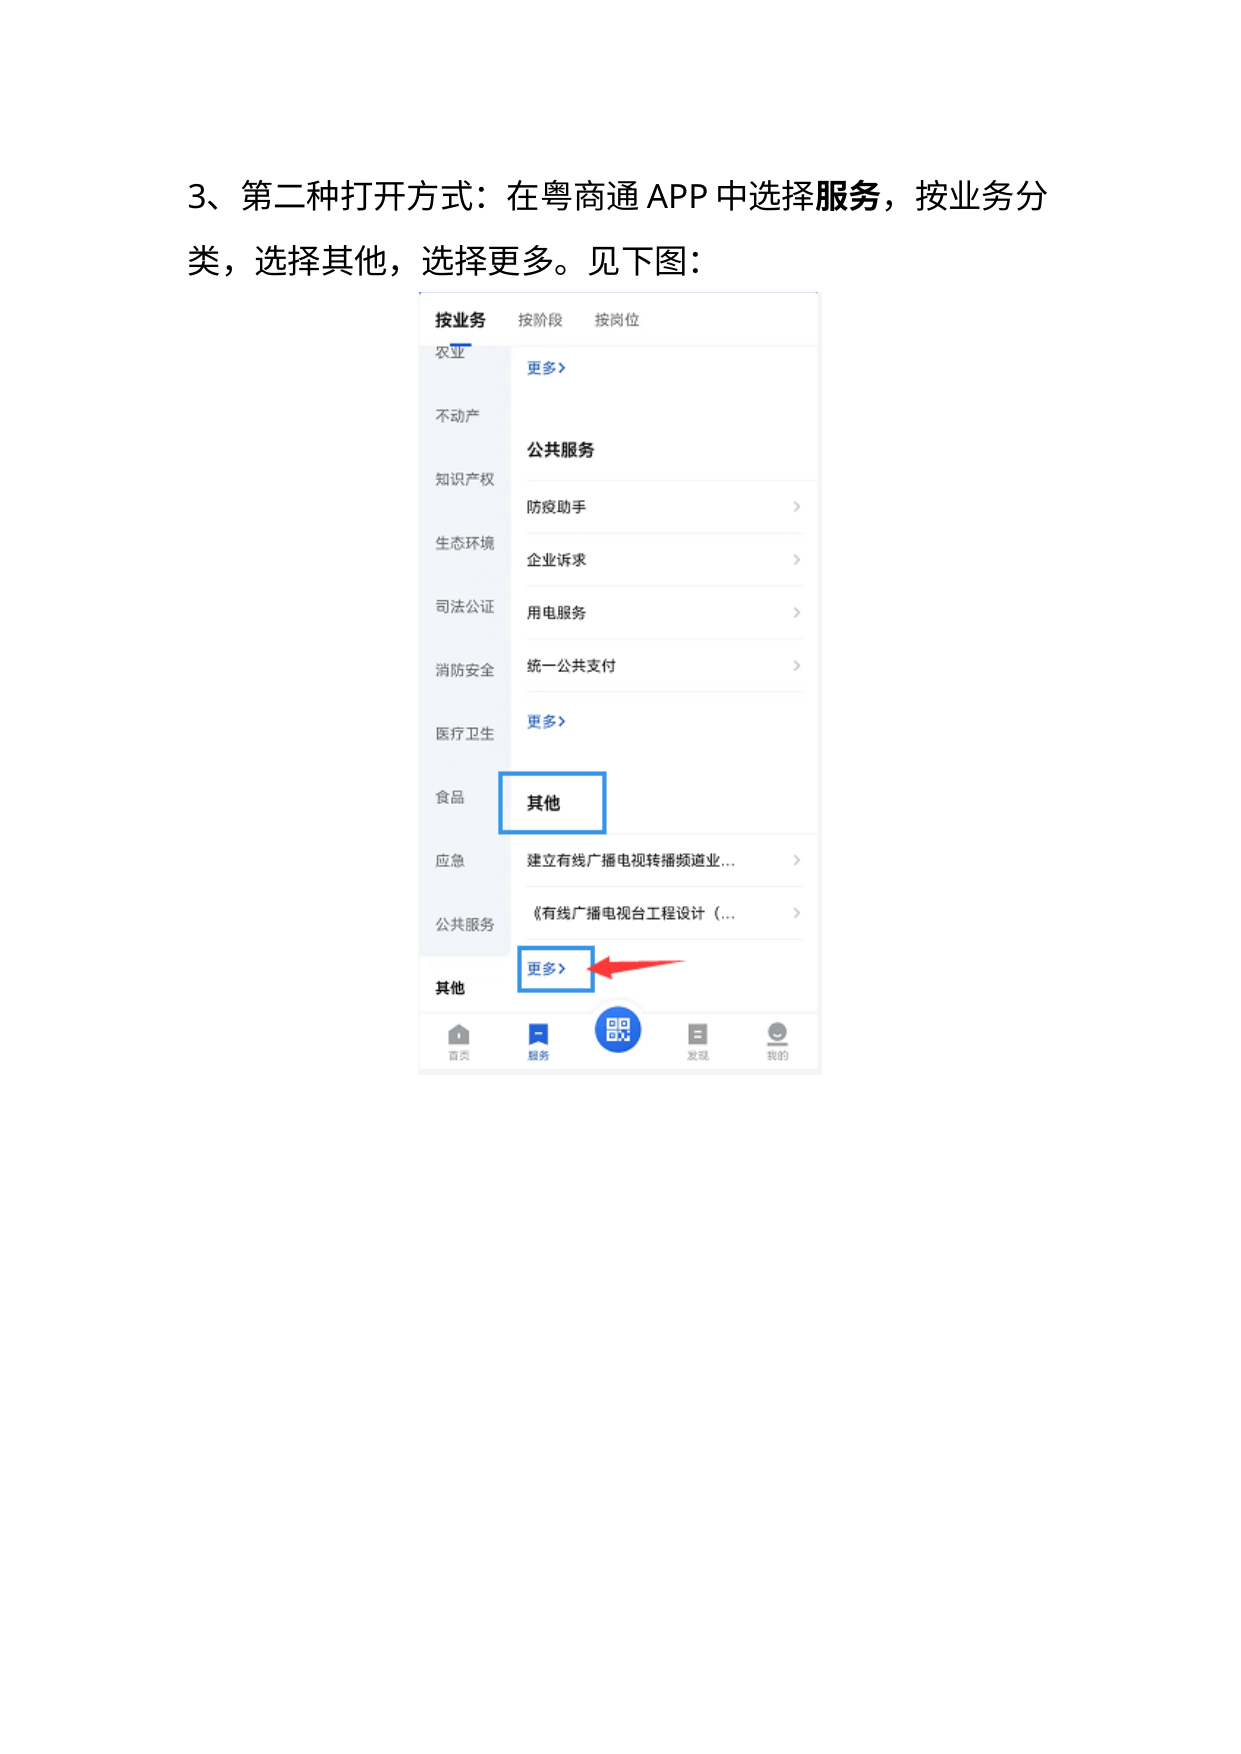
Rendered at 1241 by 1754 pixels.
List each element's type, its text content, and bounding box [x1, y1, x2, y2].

text 3、第二种打开方式：在粤商通APP中选择服务，按业务分类，选择其他，选择更多。见下图： [187, 162, 1053, 292]
picture [418, 292, 822, 1075]
